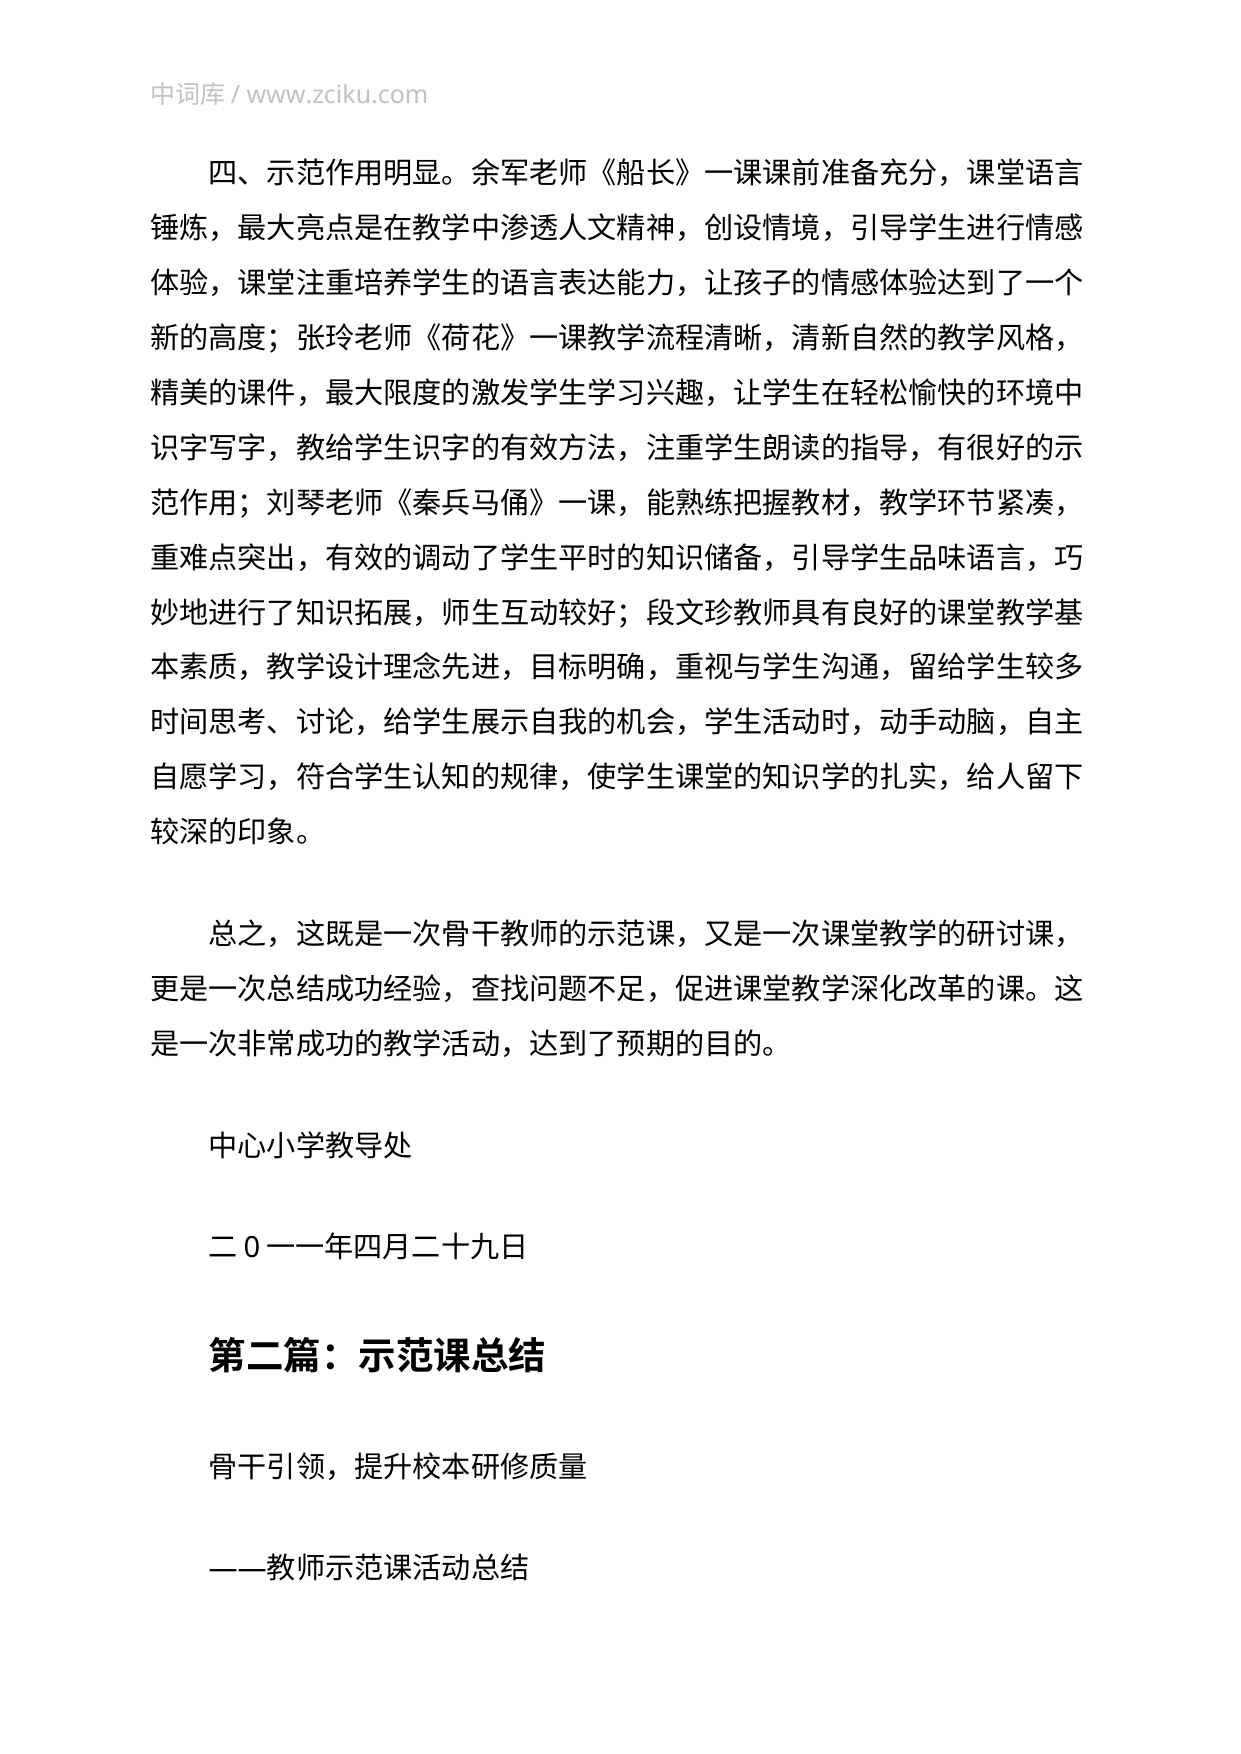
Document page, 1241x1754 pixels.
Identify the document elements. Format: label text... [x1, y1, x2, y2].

text ——教师示范课活动总结 [150, 1545, 1090, 1587]
text 骨干引领，提升校本研修质量 [150, 1443, 1090, 1486]
text 四、示范作用明显。余军老师《船长》一课课前准备充分，课堂语言锤炼，最大亮点是在教学中渗透人文精神，创设情境，引导学生进行情感体验，课堂注重培养学生的语言表达能力，让孩子的情感体验达到了一个新的高度；张玲老师《荷花》一课教学流程清晰，清新自然的教学风格，精美的课件，最大限度的激发学生学习兴趣，让学生在轻松愉快的环境中识字写字，教给学生识字的有效方法，注重学生朗读的指导，有很好的示范作用；刘琴老师《秦兵马俑》一课，能熟练把握教材，教学环节紧凑，重难点突出，有效的调动了学生平时的知识储备，引导学生品味语言，巧妙地进行了知识拓展，师生互动较好；段文珍教师具有良好的课堂教学基本素质，教学设计理念先进，目标明确，重视与学生沟通，留给学生较多时间思考、讨论，给学生展示自我的机会，学生活动时，动手动脑，自主自愿学习，符合学生认知的规律，使学生课堂的知识学的扎实，给人留下较深的印象。 [150, 150, 1090, 851]
text 中心小学教导处 [150, 1122, 1090, 1164]
text 总之，这既是一次骨干教师的示范课，又是一次课堂教学的研讨课，更是一次总结成功经验，查找问题不足，促进课堂教学深化改革的课。这是一次非常成功的教学活动，达到了预期的目的。 [150, 911, 1090, 1063]
text 二0一一年四月二十九日 [150, 1224, 1090, 1266]
text 第二篇：示范课总结 [150, 1326, 1090, 1380]
